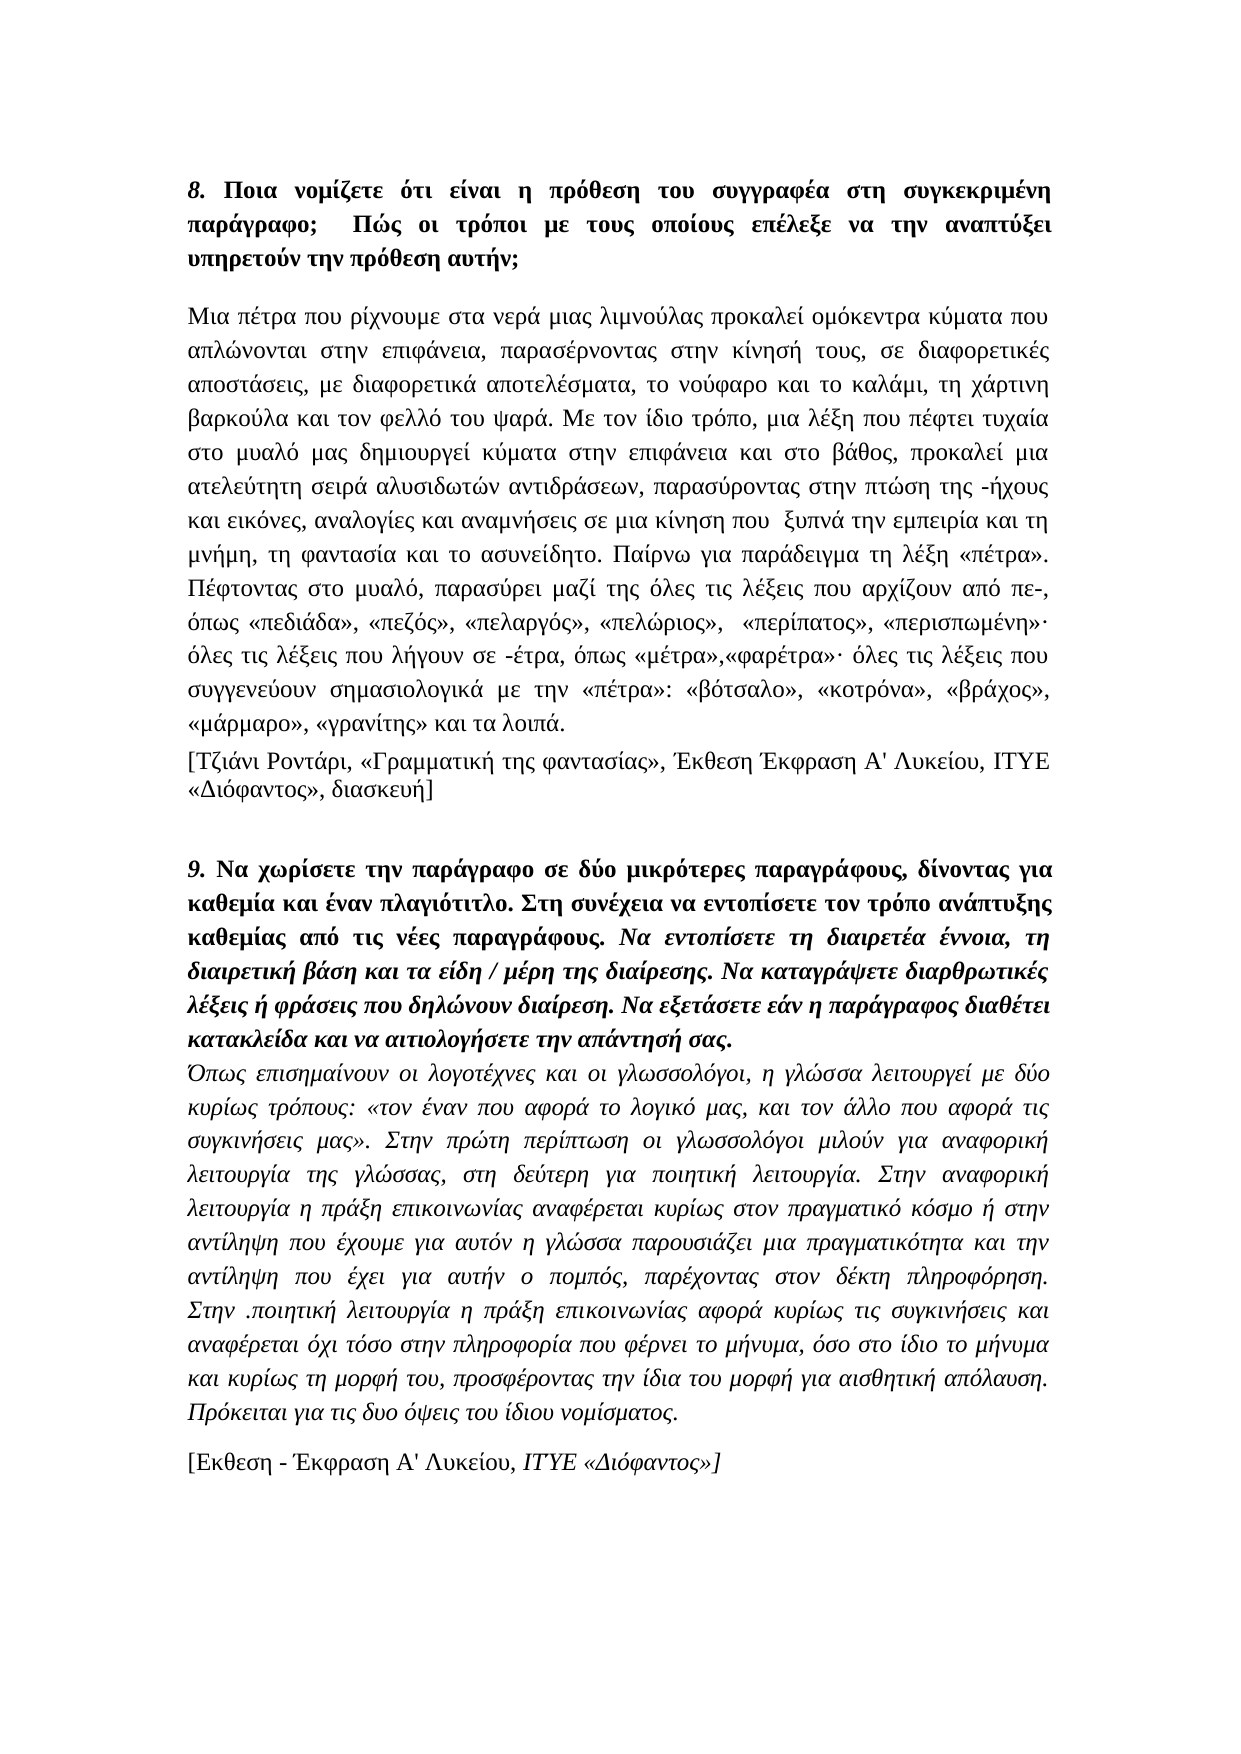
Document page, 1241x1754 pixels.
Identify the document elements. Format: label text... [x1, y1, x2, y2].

text [Τζιάνι Ροντάρι, «Γραμματική της φαντασίας», Έκθεση Έκφραση Α' Λυκείου, ΙΤΥΕ «Διόφαντος», διασκευή] [187, 746, 1050, 803]
text [Εκθεση - Έκφραση Α' Λυκείου, ΙΤΎΕ «Διόφαντος»] [187, 1443, 1052, 1477]
text 9. Να χωρίσετε την παράγραφο σε δύο μικρότερες παραγράφους, δίνοντας για καθεμία και έναν πλαγιότιτλο. Στη συνέχεια να εντοπίσετε τον τρόπο ανάπτυξης καθεμίας από τις νέες παραγράφους. Να εντοπίσετε τη διαιρετέα έννοια, τη διαιρετική βάση και τα είδη / μέρη της διαίρεσης. Να καταγράψετε διαρθρωτικές λέξεις ή φράσεις που δηλώνουν διαίρεση. Να εξετάσετε εάν η παράγραφος διαθέτει κατακλείδα και να αιτιολογήσετε την απάντησή σας. [187, 850, 1053, 1054]
text Όπως επισημαίνουν οι λογοτέχνες και οι γλωσσολόγοι, η γλώσσα λειτουργεί με δύο κυρίως τρόπους: «τον έναν που αφορά το λογικό μας, και τον άλλο που αφορά τις συγκινήσεις μας». Στην πρώτη περίπτωση οι γλωσσολόγοι μιλούν για αναφορική λειτουργία της γλώσσας, στη δεύτερη για ποιητική λειτουργία. Στην αναφορική λειτουργία η πράξη επικοινωνίας αναφέρεται κυρίως στον πραγματικό κόσμο ή στην αντίληψη που έχουμε για αυτόν η γλώσσα παρουσιάζει μια πραγματικότητα και την αντίληψη που έχει για αυτήν ο πομπός, παρέχοντας στον δέκτη πληροφόρηση. Στην .ποιητική λειτουργία η πράξη επικοινωνίας αφορά κυρίως τις συγκινήσεις και αναφέρεται όχι τόσο στην πληροφορία που φέρνει το μήνυμα, όσο στο ίδιο το μήνυμα και κυρίως τη μορφή του, προσφέροντας την ίδια του μορφή για αισθητική απόλαυση. Πρόκειται για τις δυο όψεις του ίδιου νομίσματος. [187, 1054, 1053, 1427]
text 8. Ποια νομίζετε ότι είναι η πρόθεση του συγγραφέα στη συγκεκριμένη παράγραφο; Πώς οι τρόποι με τους οποίους επέλεξε να την αναπτύξει υπηρετούν την πρόθεση αυτήν; [187, 171, 1052, 273]
text Μια πέτρα που ρίχνουμε στα νερά μιας λιμνούλας προκαλεί ομόκεντρα κύματα που απλώνονται στην επιφάνεια, παρασέρνοντας στην κίνησή τους, σε διαφορετικές αποστάσεις, με διαφορετικά αποτελέσματα, το νούφαρο και το καλάμι, τη χάρτινη βαρκούλα και τον φελλό του ψαρά. Με τον ίδιο τρόπο, μια λέξη που πέφτει τυχαία στο μυαλό μας δημιουργεί κύματα στην επιφάνεια και στο βάθος, προκαλεί μια ατελεύτητη σειρά αλυσιδωτών αντιδράσεων, παρασύροντας στην πτώση της -ήχους και εικόνες, αναλογίες και αναμνήσεις σε μια κίνηση που ξυπνά την εμπειρία και τη μνήμη, τη φαντασία και το ασυνείδητο. Παίρνω για παράδειγμα τη λέξη «πέτρα». Πέφτοντας στο μυαλό, παρασύρει μαζί της όλες τις λέξεις που αρχίζουν από πε-, όπως «πεδιάδα», «πεζός», «πελαργός», «πελώριος», «περίπατος», «περισπωμένη»· όλες τις λέξεις που λήγουν σε -έτρα, όπως «μέτρα»,«φαρέτρα»· όλες τις λέξεις που συγγενεύουν σημασιολογικά με την «πέτρα»: «βότσαλο», «κοτρόνα», «βράχος», «μάρμαρο», «γρανίτης» και τα λοιπά. [187, 297, 1050, 739]
